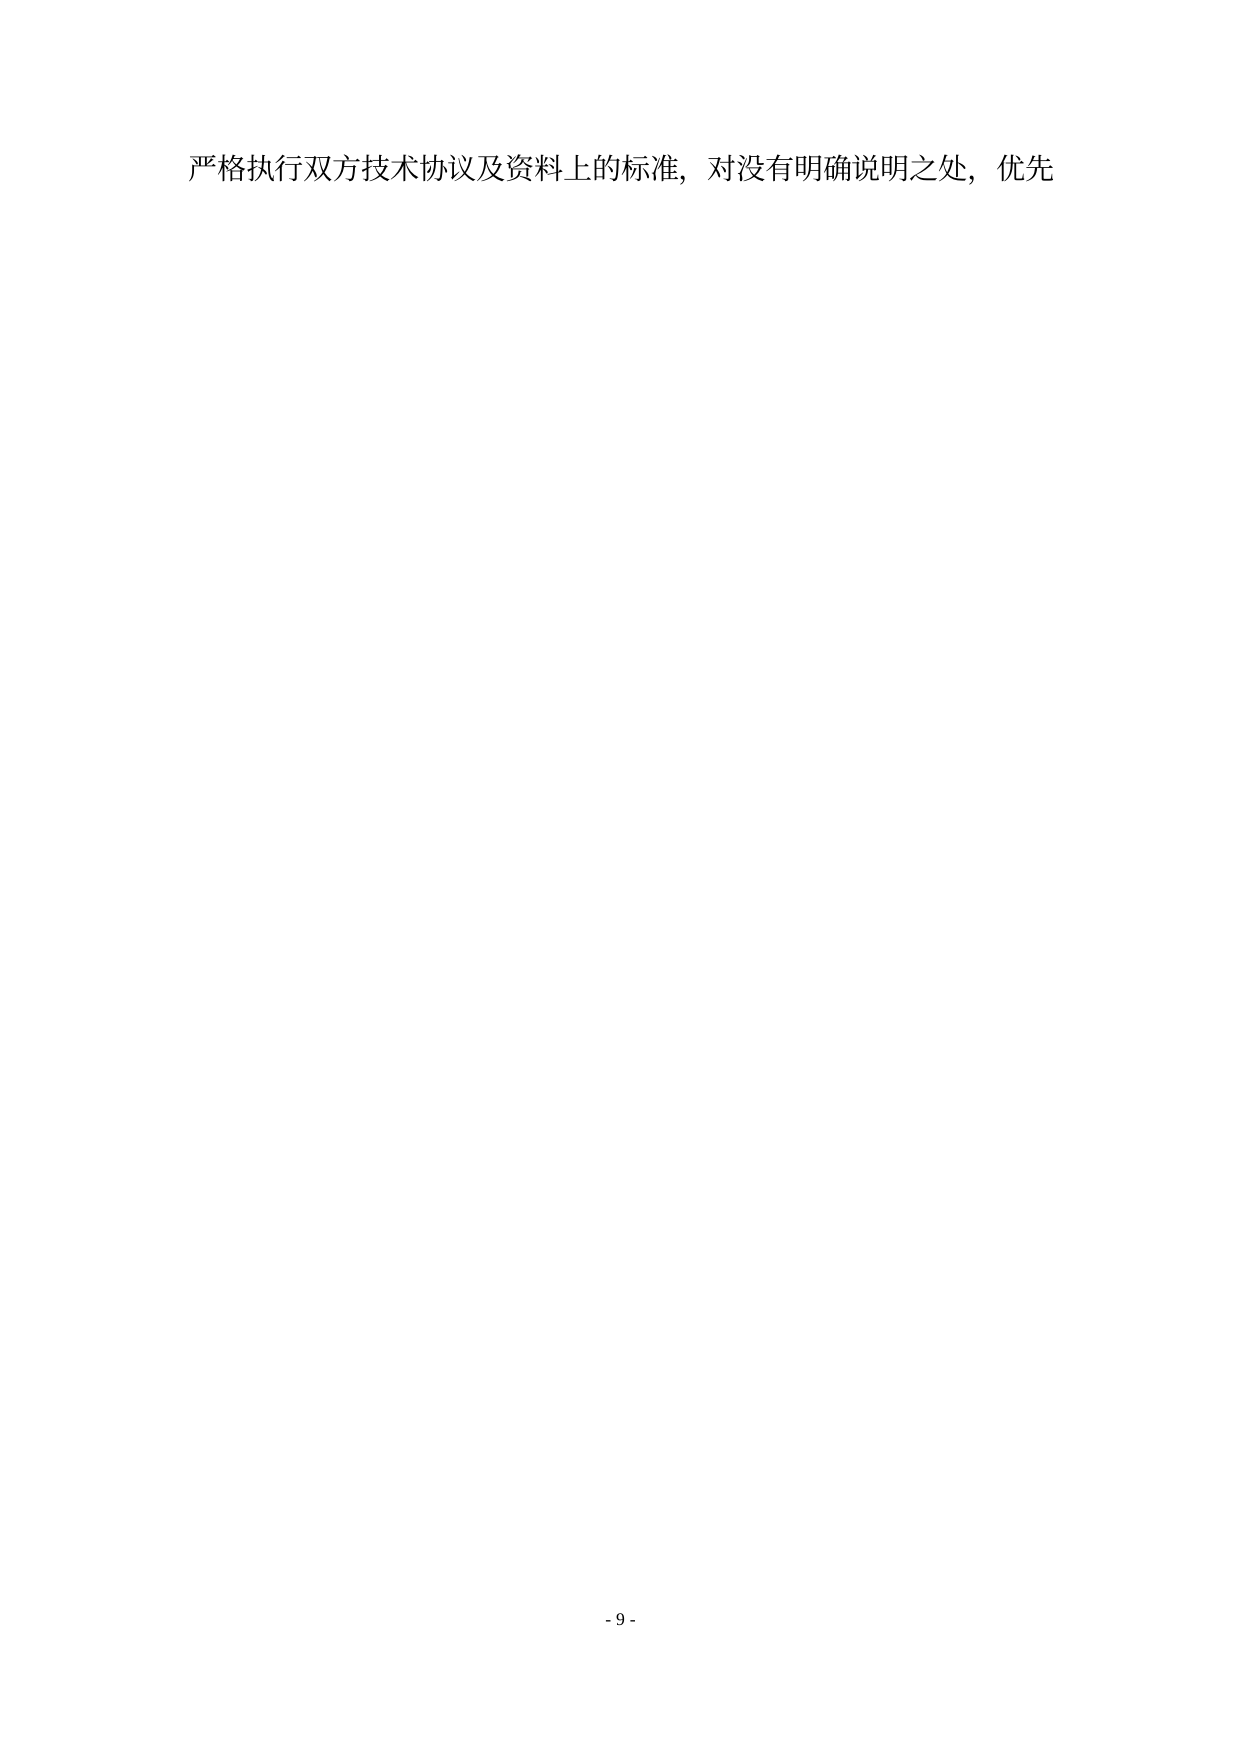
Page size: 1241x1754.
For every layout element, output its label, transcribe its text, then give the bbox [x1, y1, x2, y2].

text 严格执行双方技术协议及资料上的标准，对没有明确说明之处，优先 [189, 149, 1063, 187]
